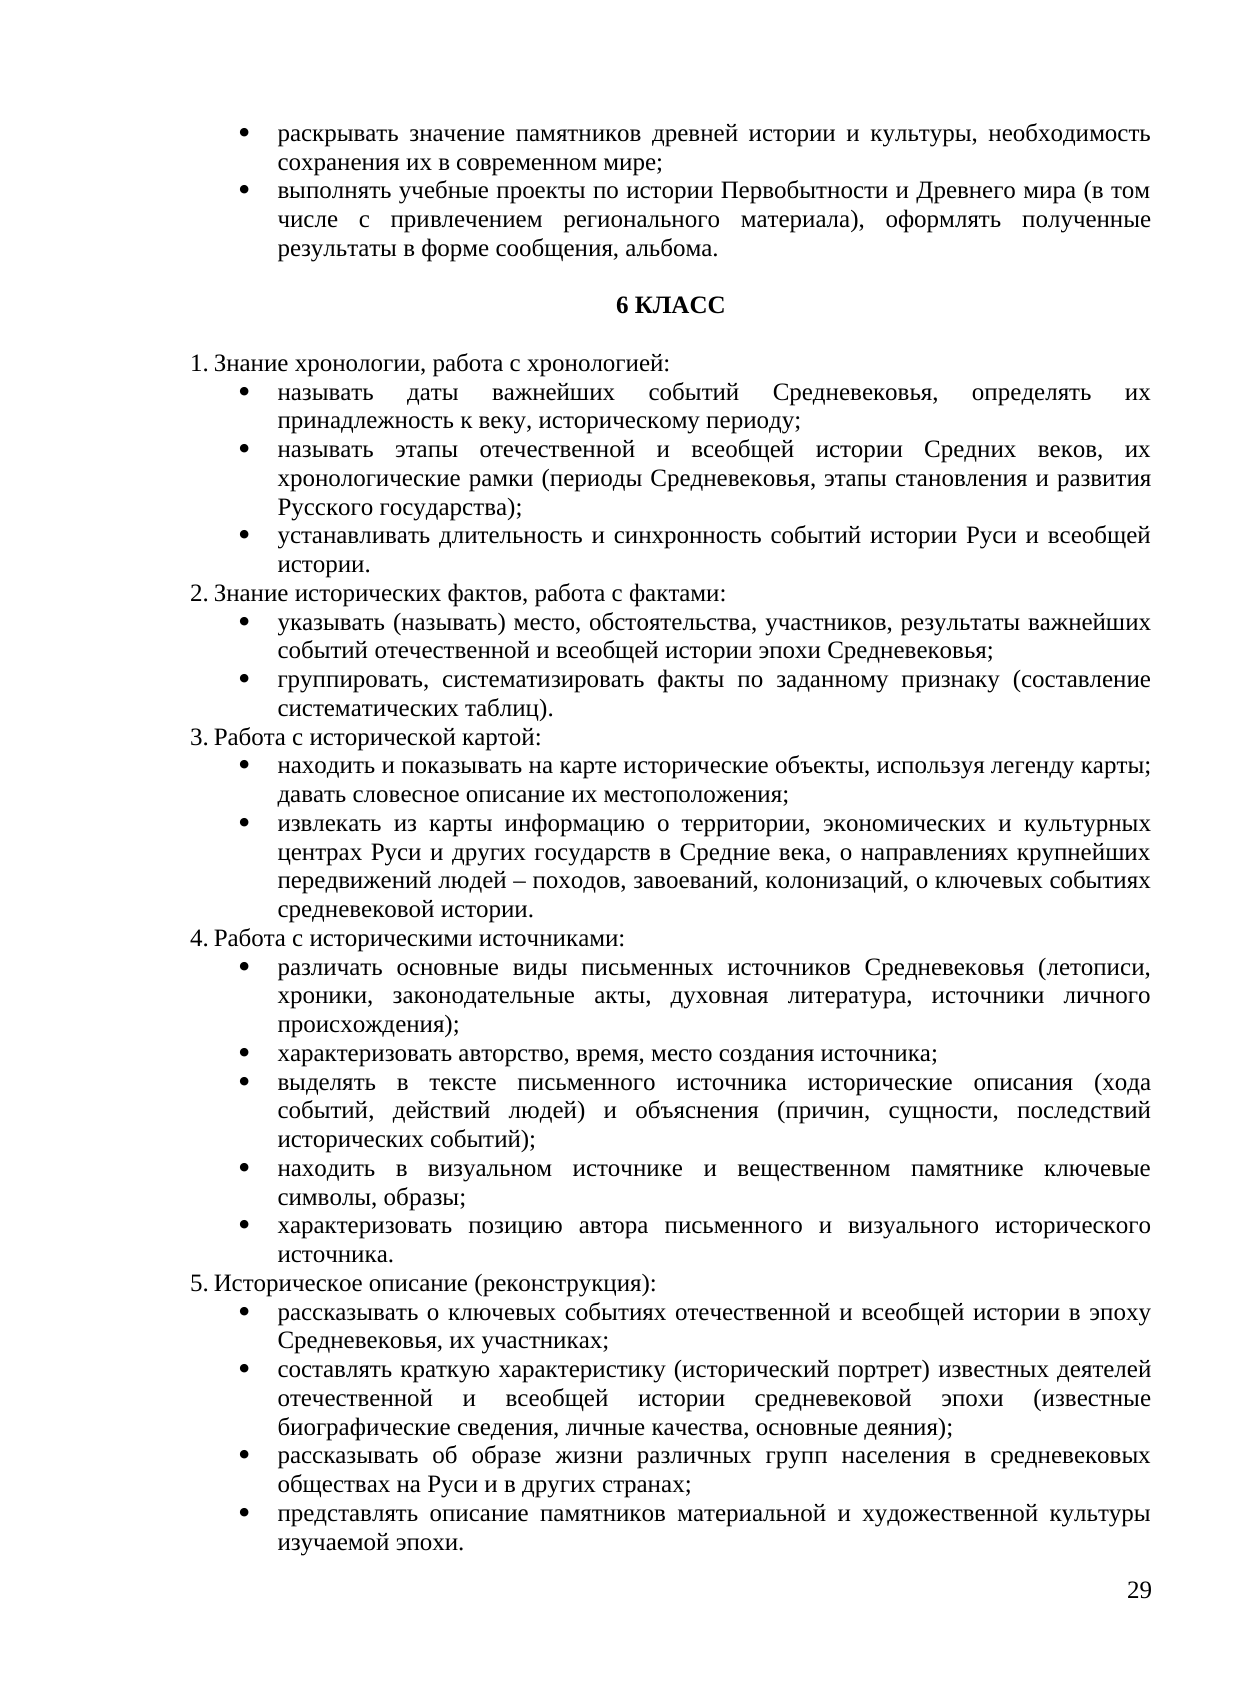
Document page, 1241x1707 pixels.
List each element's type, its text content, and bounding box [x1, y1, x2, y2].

list раскрывать значение памятников древней истории и культуры, необходимость сохранения их в современном мире; [240, 118, 1152, 176]
list находить и показывать на карте исторические объекты, используя легенду карты; давать словесное описание их местоположения; [240, 751, 1152, 808]
list рассказывать об образе жизни различных групп населения в средневековых обществах на Руси и в других странах; [240, 1441, 1152, 1498]
list характеризовать авторство, время, место создания источника; [240, 1038, 1152, 1067]
text 1. Знание хронологии, работа с хронологией: [190, 348, 1152, 377]
text 3. Работа с исторической картой: [190, 722, 1152, 751]
list составлять краткую характеристику (исторический портрет) известных деятелей отечественной и всеобщей истории средневековой эпохи (известные биографические сведения, личные качества, основные деяния); [240, 1354, 1152, 1441]
text 2. Знание исторических фактов, работа с фактами: [190, 578, 1152, 607]
list выделять в тексте письменного источника исторические описания (хода событий, действий людей) и объяснения (причин, сущности, последствий исторических событий); [240, 1067, 1152, 1153]
text 4. Работа с историческими источниками: [190, 923, 1152, 952]
list называть этапы отечественной и всеобщей истории Средних веков, их хронологические рамки (периоды Средневековья, этапы становления и развития Русского государства); [240, 434, 1152, 521]
list выполнять учебные проекты по истории Первобытности и Древнего мира (в том числе с привлечением регионального материала), оформлять полученные результаты в форме сообщения, альбома. [240, 176, 1152, 262]
list различать основные виды письменных источников Средневековья (летописи, хроники, законодательные акты, духовная литература, источники личного происхождения); [240, 952, 1152, 1038]
list устанавливать длительность и синхронность событий истории Руси и всеобщей истории. [240, 521, 1152, 578]
list указывать (называть) место, обстоятельства, участников, результаты важнейших событий отечественной и всеобщей истории эпохи Средневековья; [240, 607, 1152, 664]
list характеризовать позицию автора письменного и визуального исторического источника. [240, 1211, 1152, 1268]
list извлекать из карты информацию о территории, экономических и культурных центрах Руси и других государств в Средние века, о направлениях крупнейших передвижений людей – походов, завоеваний, колонизаций, о ключевых событиях средневековой истории. [240, 808, 1152, 923]
text 6 КЛАСС [190, 291, 1152, 319]
list представлять описание памятников материальной и художественной культуры изучаемой эпохи. [240, 1498, 1152, 1556]
list находить в визуальном источнике и вещественном памятнике ключевые символы, образы; [240, 1153, 1152, 1211]
text 5. Историческое описание (реконструкция): [190, 1268, 1152, 1297]
list называть даты важнейших событий Средневековья, определять их принадлежность к веку, историческому периоду; [240, 377, 1152, 434]
list рассказывать о ключевых событиях отечественной и всеобщей истории в эпоху Средневековья, их участниках; [240, 1297, 1152, 1354]
list группировать, систематизировать факты по заданному признаку (составление систематических таблиц). [240, 664, 1152, 722]
